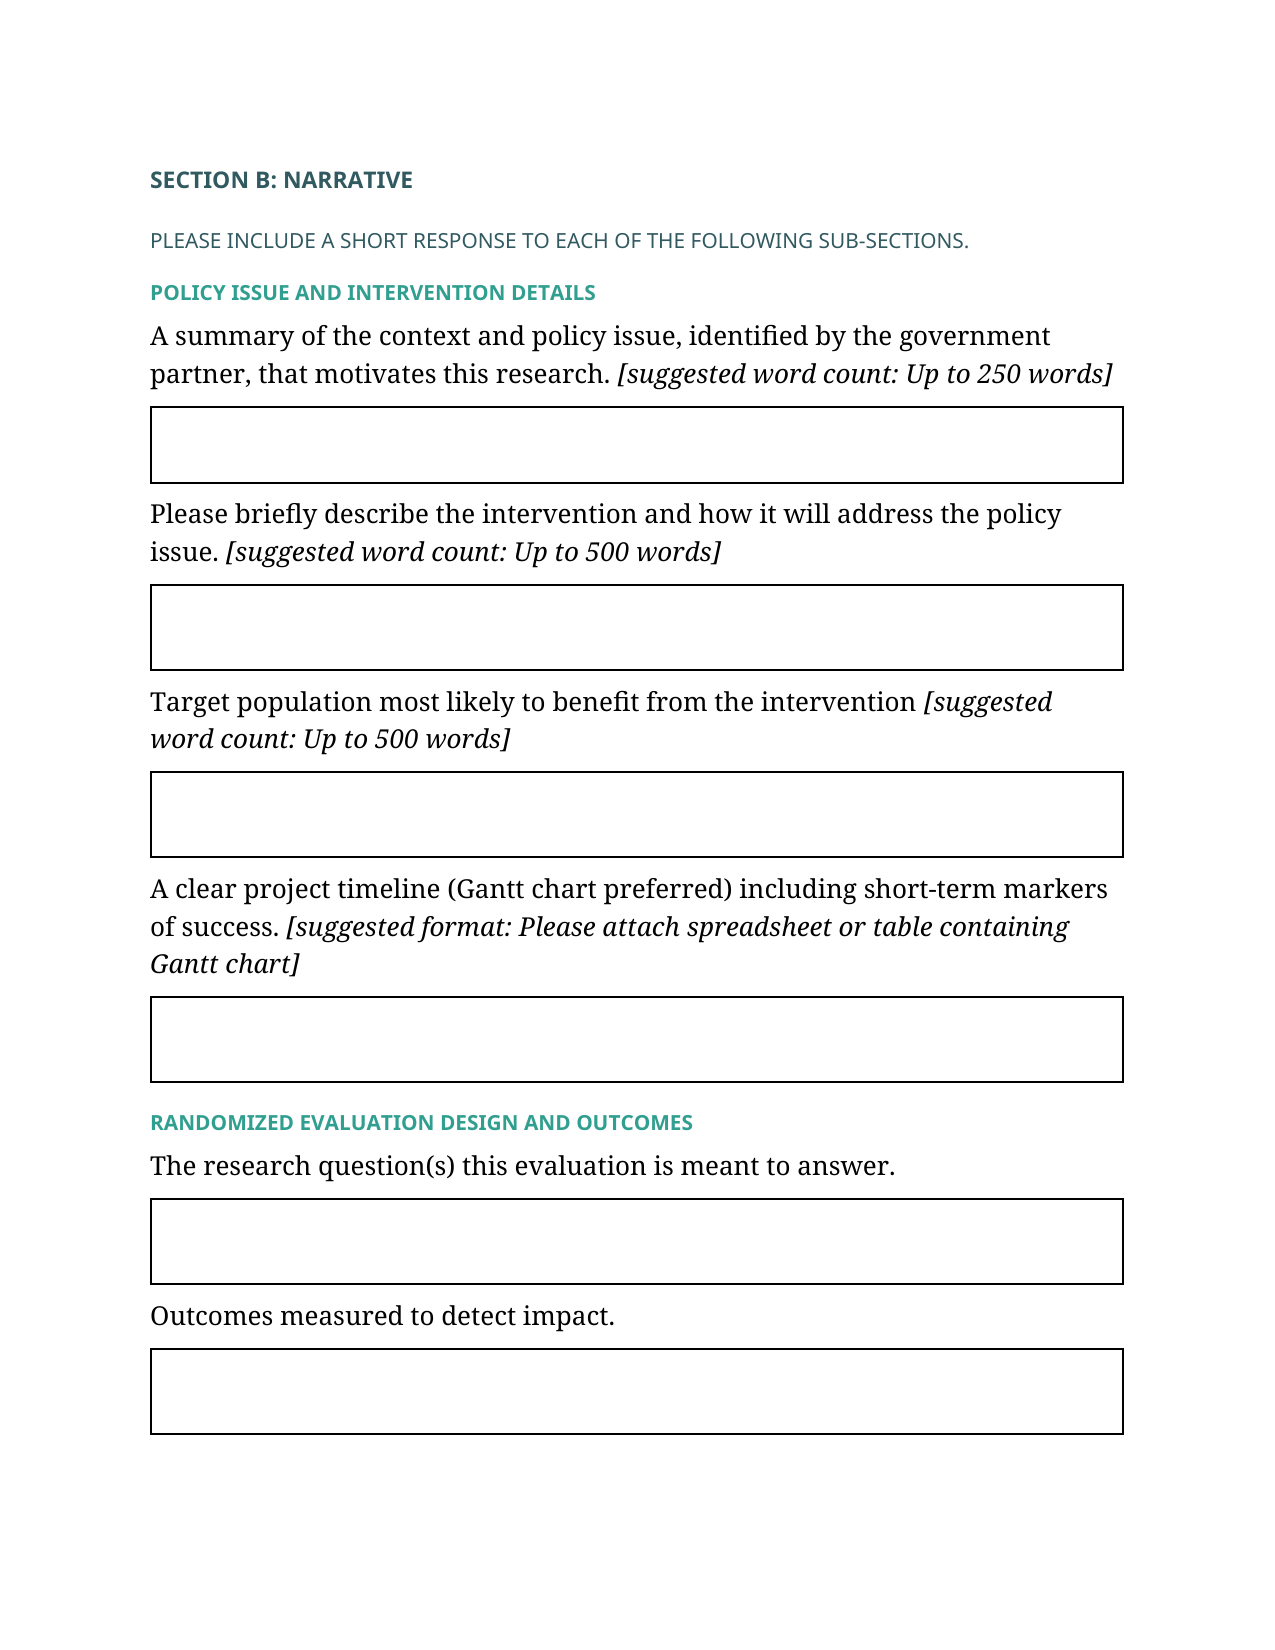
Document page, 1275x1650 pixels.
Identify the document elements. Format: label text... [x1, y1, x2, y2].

table_header [152, 1200, 1122, 1283]
text Outcomes measured to detect impact. [150, 1298, 1125, 1333]
subtitle PLEASE INCLUDE A SHORT RESPONSE TO EACH OF THE FOLLOWING SUB-SECTIONS. [150, 230, 1125, 253]
text Please briefly describe the intervention and how it will address the policy issue. [suggested word count: Up to 500 words] [150, 496, 1125, 569]
text A summary of the context and policy issue, identified by the government partner, that motivates this research. [suggested word count: Up to 250 words] [150, 318, 1125, 391]
text Target population most likely to benefit from the intervention [suggested word count: Up to 500 words] [150, 683, 1125, 757]
table_header [152, 586, 1122, 669]
table_header [152, 773, 1122, 856]
subtitle SECTION B: NARRATIVE [150, 171, 1125, 192]
table_header [152, 1350, 1122, 1433]
subtitle RANDOMIZED EVALUATION DESIGN AND OUTCOMES [150, 1112, 1125, 1136]
text A clear project timeline (Gantt chart preferred) including short-term markers of success. [suggested format: Please attach spreadsheet or table containing Gantt chart] [150, 871, 1125, 981]
table_header [152, 998, 1122, 1081]
subtitle POLICY ISSUE AND INTERVENTION DETAILS [150, 282, 1125, 306]
table_header [152, 408, 1122, 482]
text The research question(s) this evaluation is meant to answer. [150, 1148, 1125, 1183]
